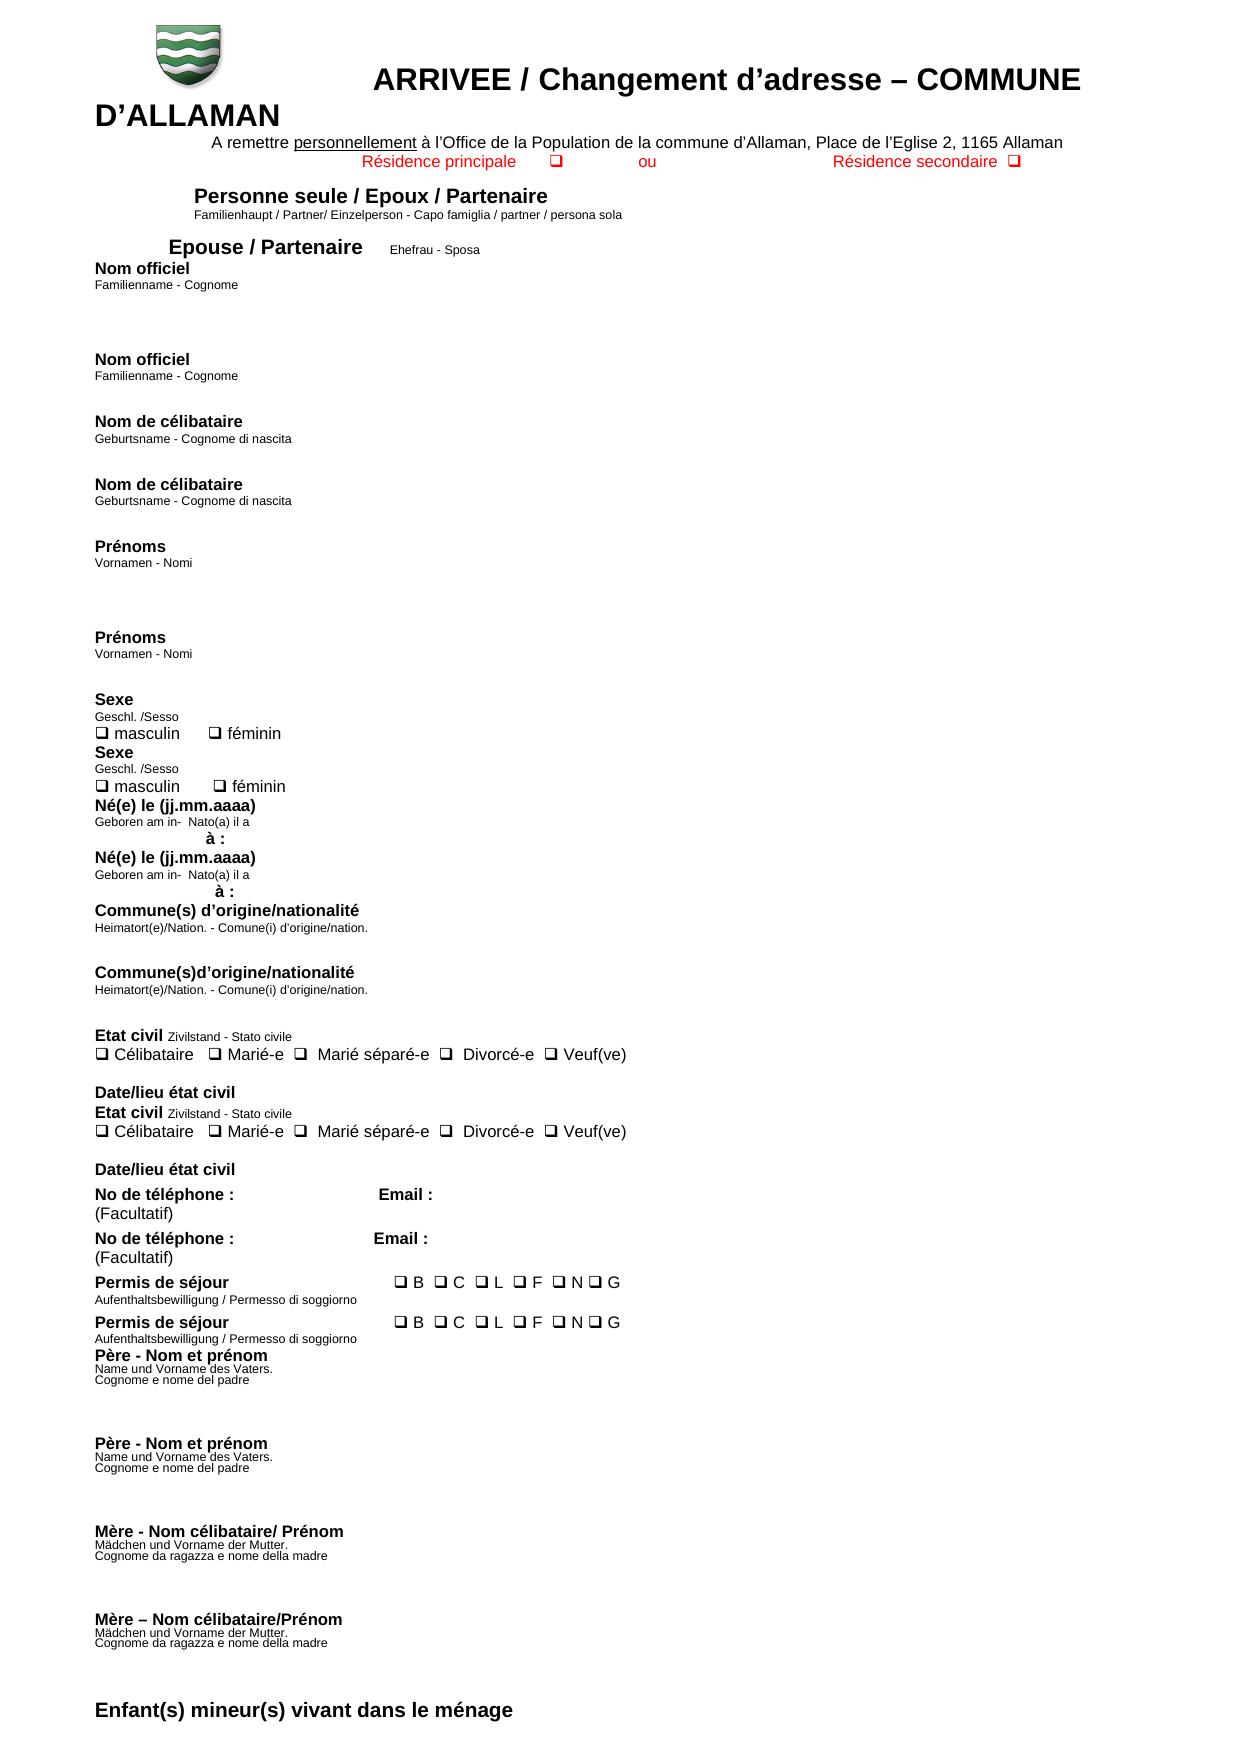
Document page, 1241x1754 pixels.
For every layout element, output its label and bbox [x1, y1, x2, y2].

picture [155, 24, 226, 91]
